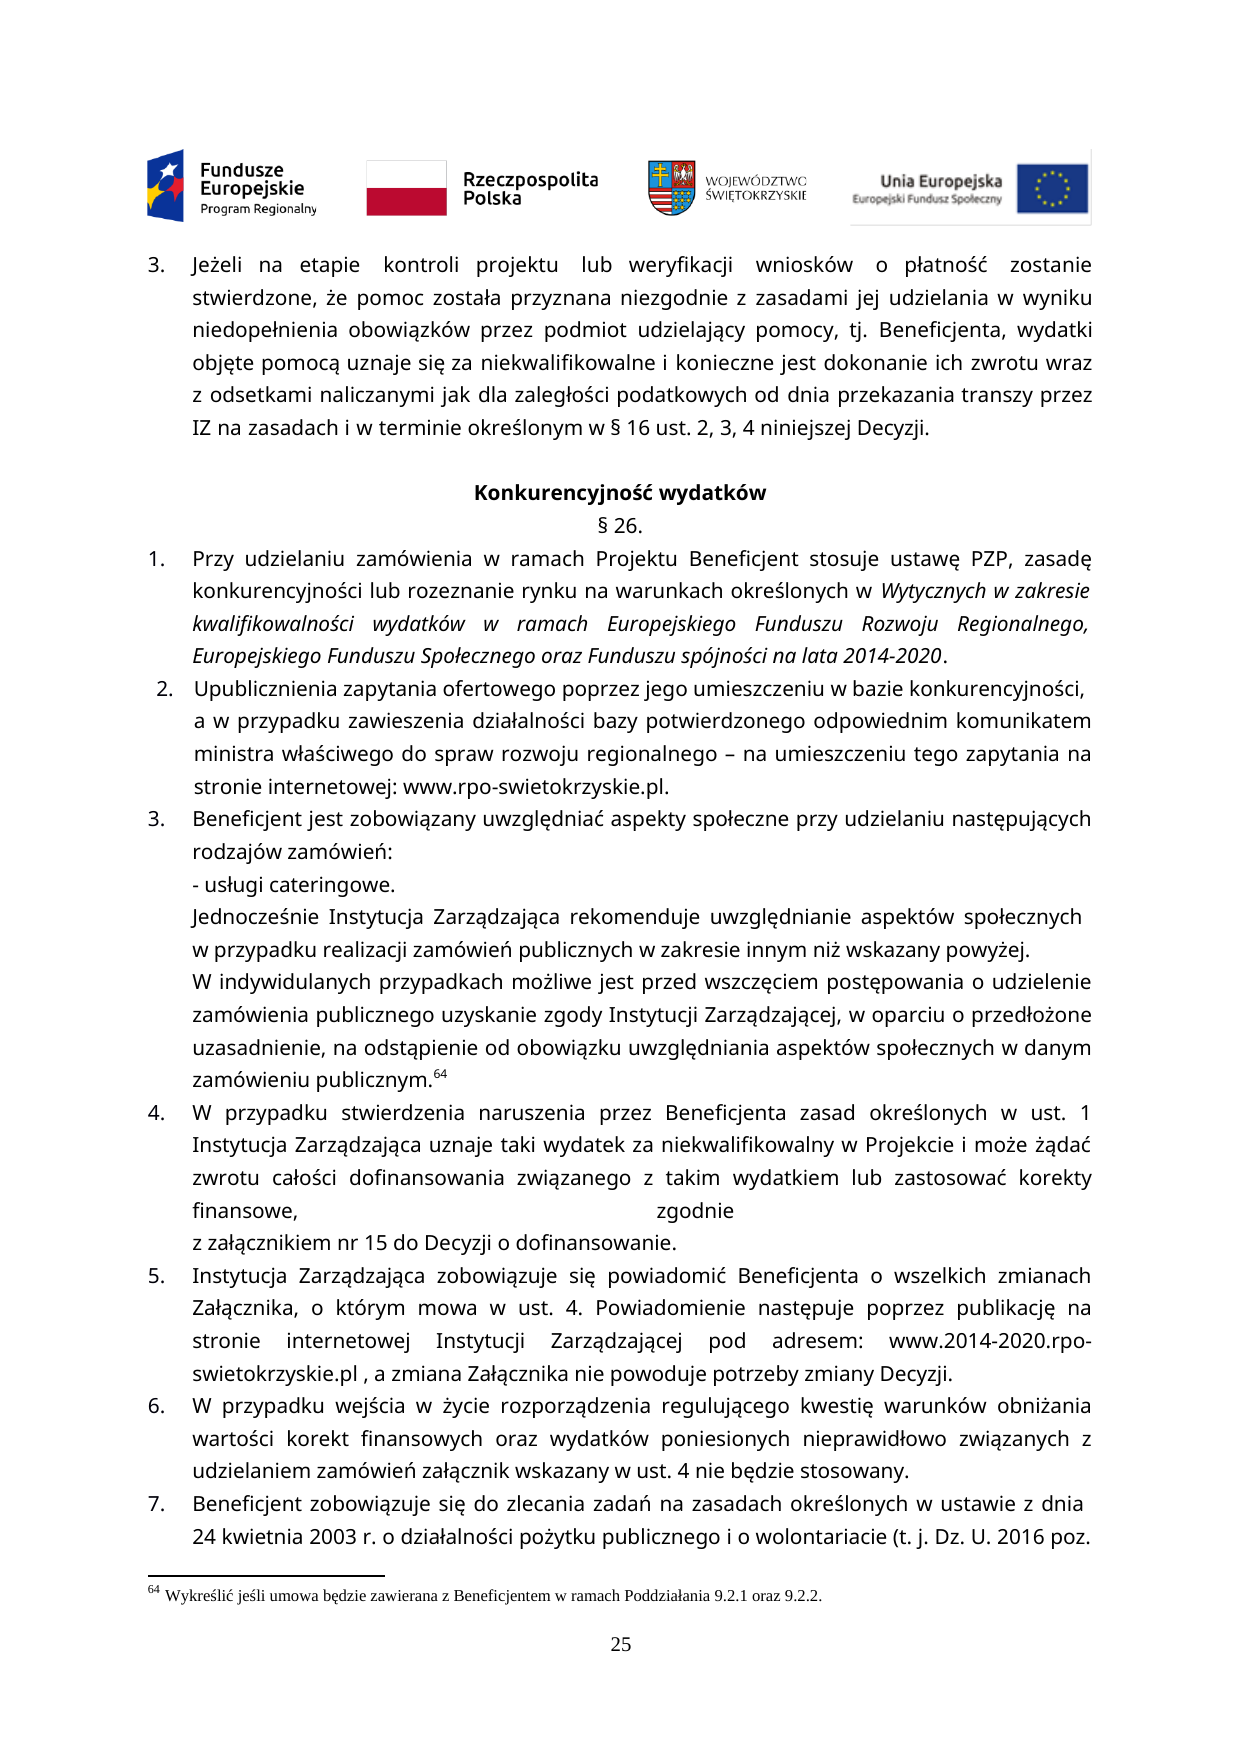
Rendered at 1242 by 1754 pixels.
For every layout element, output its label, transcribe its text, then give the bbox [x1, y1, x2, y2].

picture [648, 149, 807, 222]
picture [366, 149, 598, 222]
text § 26. [148, 511, 1093, 539]
list Upublicznienia zapytania ofertowego poprzez jego umieszczeniu w bazie konkurencyjności, [156, 674, 1093, 702]
list Beneficjent jest zobowiązany uwzględniać aspekty społeczne przy udzielaniu następujących rodzajów zamówień: [148, 804, 1093, 866]
list Jednocześnie Instytucja Zarządzająca rekomenduje uwzględnianie aspektów społecznych w przypadku realizacji zamówień publicznych w zakresie innym niż wskazany powyżej. [192, 902, 1093, 963]
text Konkurencyjność wydatków [148, 478, 1093, 507]
list Jeżeli na etapie kontroli projektu lub weryfikacji wniosków o płatność zostanie stwierdzone, że pomoc została przyznana niezgodnie z zasadami jej udzielania w wyniku niedopełnienia obowiązków przez podmiot udzielający pomocy, tj. Beneficjenta, wydatki objęte pomocą uznaje się za niekwalifikowalne i konieczne jest dokonanie ich zwrotu wraz z odsetkami naliczanymi jak dla zaległości podatkowych od dnia przekazania transzy przez IZ na zasadach i w terminie określonym w § 16 ust. 2, 3, 4 niniejszej Decyzji. [148, 250, 1093, 442]
list Przy udzielaniu zamówienia w ramach Projektu Beneficjent stosuje ustawę PZP, zasadę konkurencyjności lub rozeznanie rynku na warunkach określonych w Wytycznych w zakresie kwalifikowalności wydatków w ramach Europejskiego Funduszu Rozwoju Regionalnego, Europejskiego Funduszu Społecznego oraz Funduszu spójności na lata 2014-2020. [148, 544, 1093, 670]
list - usługi cateringowe. [192, 870, 1093, 898]
picture [147, 149, 317, 222]
picture [850, 149, 1093, 227]
list W przypadku wejścia w życie rozporządzenia regulującego kwestię warunków obniżania wartości korekt finansowych oraz wydatków poniesionych nieprawidłowo związanych z udzielaniem zamówień załącznik wskazany w ust. 4 nie będzie stosowany. [148, 1391, 1093, 1485]
list W indywidulanych przypadkach możliwe jest przed wszczęciem postępowania o udzielenie zamówienia publicznego uzyskanie zgody Instytucji Zarządzającej, w oparciu o przedłożone uzasadnienie, na odstąpienie od obowiązku uwzględniania aspektów społecznych w danym zamówieniu publicznym. [192, 967, 1093, 1094]
list a w przypadku zawieszenia działalności bazy potwierdzonego odpowiednim komunikatem ministra właściwego do spraw rozwoju regionalnego – na umieszczeniu tego zapytania na stronie internetowej: www.rpo-swietokrzyskie.pl. [193, 707, 1093, 800]
list Instytucja Zarządzająca zobowiązuje się powiadomić Beneficjenta o wszelkich zmianach Załącznika, o którym mowa w ust. 4. Powiadomienie następuje poprzez publikację na stronie internetowej Instytucji Zarządzającej pod adresem: www.2014-2020.rpo-swietokrzyskie.pl , a zmiana Załącznika nie powoduje potrzeby zmiany Decyzji. [148, 1261, 1093, 1387]
list W przypadku stwierdzenia naruszenia przez Beneficjenta zasad określonych w ust. 1 Instytucja Zarządzająca uznaje taki wydatek za niekwalifikowalny w Projekcie i może żądać zwrotu całości dofinansowania związanego z takim wydatkiem lub zastosować korekty finansowe, zgodnie z załącznikiem nr 15 do Decyzji o dofinansowanie. [148, 1098, 1093, 1257]
